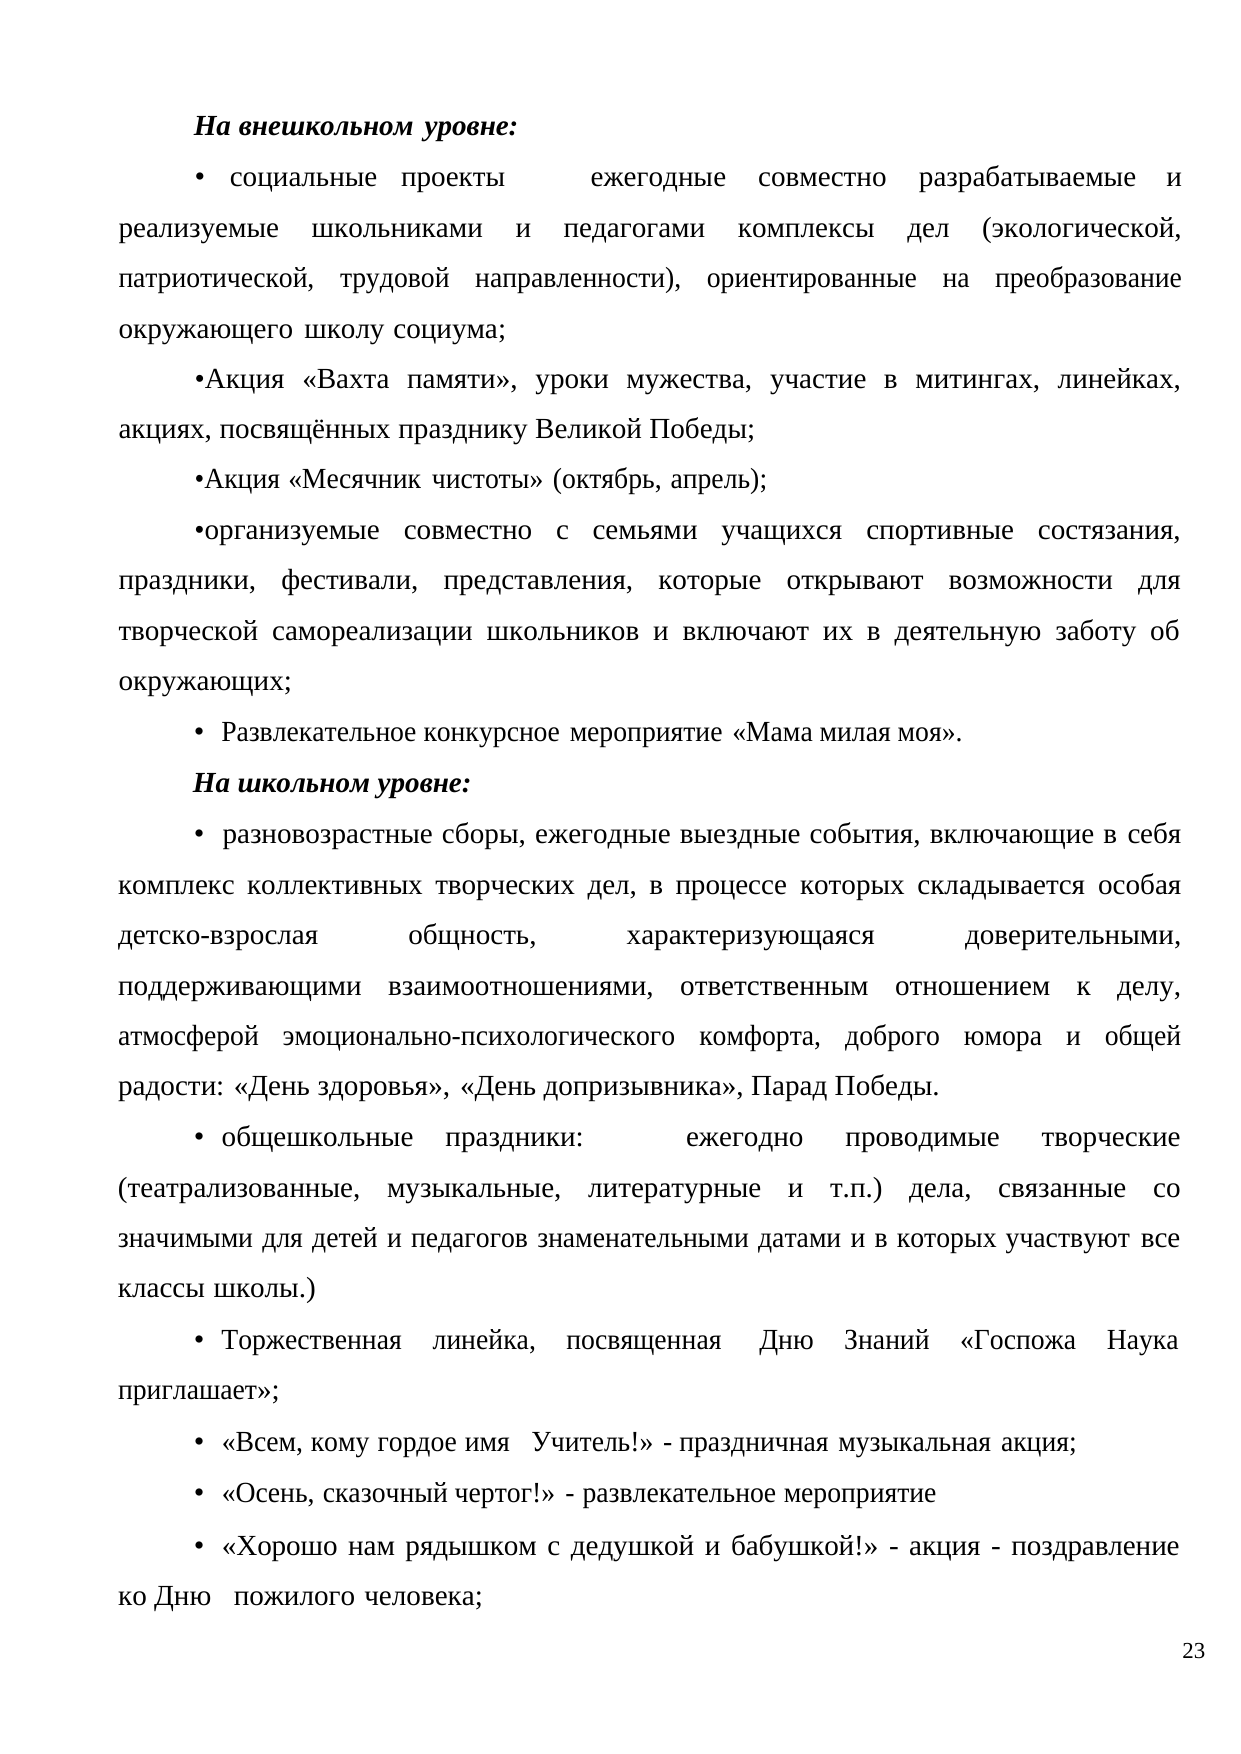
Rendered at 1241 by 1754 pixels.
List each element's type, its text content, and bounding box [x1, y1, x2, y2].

list Развлекательное конкурсное мероприятие «Мама милая моя». [194, 713, 1205, 748]
text •Акция «Месячник чистоты» (октябрь, апрель); [194, 462, 1205, 495]
list «Осень, сказочный чертог!» - развлекательное мероприятие [194, 1475, 1205, 1509]
list «Хорошо нам рядышком с дедушкой и бабушкой!» - акция - поздравление ко Дню пожилого человека; [118, 1527, 1180, 1612]
text На школьном уровне: [193, 765, 1205, 799]
list «Всем, кому гордое имя Учитель!» - праздничная музыкальная акция; [194, 1423, 1205, 1457]
list Торжественная линейка, посвященная Дню Знаний «Госпожа Наука приглашает»; [118, 1321, 1179, 1406]
list социальные проекты ежегодные совместно разрабатываемые и реализуемые школьниками и педагогами комплексы дел (экологической, патриотической, трудовой направленности), ориентированные на преобразование окружающего школу социума; [118, 159, 1182, 344]
text •организуемые совместно с семьями учащихся спортивные состязания, праздники, фестивали, представления, которые открывают возможности для творческой самореализации школьников и включают их в деятельную заботу об окружающих; [118, 512, 1181, 696]
text На внешкольном уровне: [119, 108, 1179, 142]
list общешкольные праздники: ежегодно проводимые творческие (театрализованные, музыкальные, литературные и т.п.) дела, связанные со значимыми для детей и педагогов знаменательными датами и в которых участвуют все классы шкoлы.) [118, 1118, 1180, 1304]
text •Акция «Вахта памяти», уроки мужества, участие в митингах, линейках, акциях, посвящённых празднику Великой Победы; [118, 361, 1181, 445]
list разновозрастные сборы, ежегодные выездные события, включающие в себя комплекс коллективных творческих дел, в процессе которых складывается особая детско-взрослая общность, характеризующаяся доверительными, поддерживающими взаимоотношениями, ответственным отношением к делу, атмосферой эмоционально-психологического комфорта, доброго юмора и общей радости: «День здоровья», «День допризывника», Парад Победы. [118, 816, 1181, 1102]
